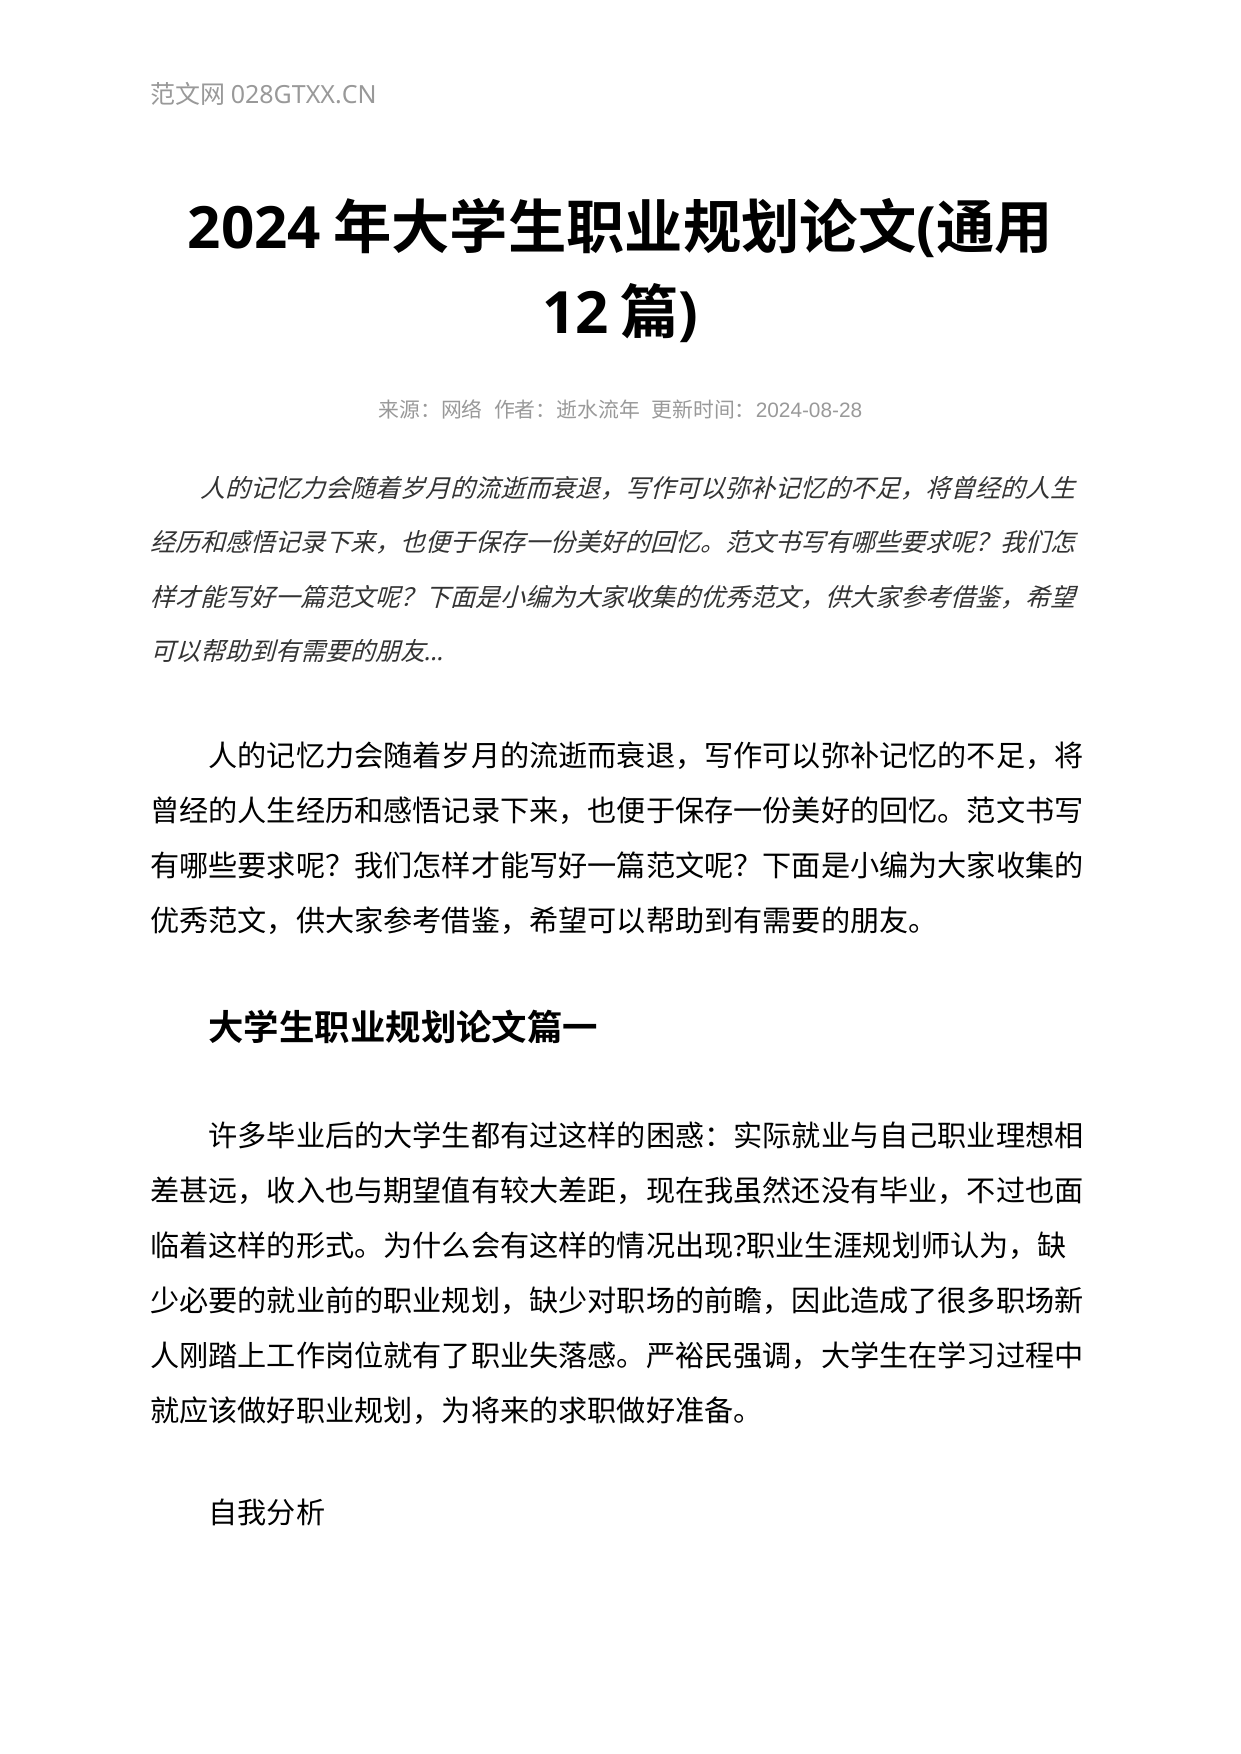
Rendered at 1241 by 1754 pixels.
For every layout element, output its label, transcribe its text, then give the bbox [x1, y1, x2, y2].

text 人的记忆力会随着岁月的流逝而衰退，写作可以弥补记忆的不足，将曾经的人生经历和感悟记录下来，也便于保存一份美好的回忆。范文书写有哪些要求呢？我们怎样才能写好一篇范文呢？下面是小编为大家收集的优秀范文，供大家参考借鉴，希望可以帮助到有需要的朋友。 [150, 733, 1090, 940]
subtitle 2024年大学生职业规划论文(通用12篇) [150, 181, 1090, 351]
text 自我分析 [150, 1489, 1090, 1531]
text 来源：网络 作者：逝水流年 更新时间：2024-08-28 [150, 398, 1090, 422]
text 人的记忆力会随着岁月的流逝而衰退，写作可以弥补记忆的不足，将曾经的人生经历和感悟记录下来，也便于保存一份美好的回忆。范文书写有哪些要求呢？我们怎样才能写好一篇范文呢？下面是小编为大家收集的优秀范文，供大家参考借鉴，希望可以帮助到有需要的朋友... [150, 468, 1090, 668]
text 许多毕业后的大学生都有过这样的困惑：实际就业与自己职业理想相差甚远，收入也与期望值有较大差距，现在我虽然还没有毕业，不过也面临着这样的形式。为什么会有这样的情况出现?职业生涯规划师认为，缺少必要的就业前的职业规划，缺少对职场的前瞻，因此造成了很多职场新人刚踏上工作岗位就有了职业失落感。严裕民强调，大学生在学习过程中就应该做好职业规划，为将来的求职做好准备。 [150, 1113, 1090, 1430]
text 大学生职业规划论文篇一 [150, 999, 1090, 1051]
